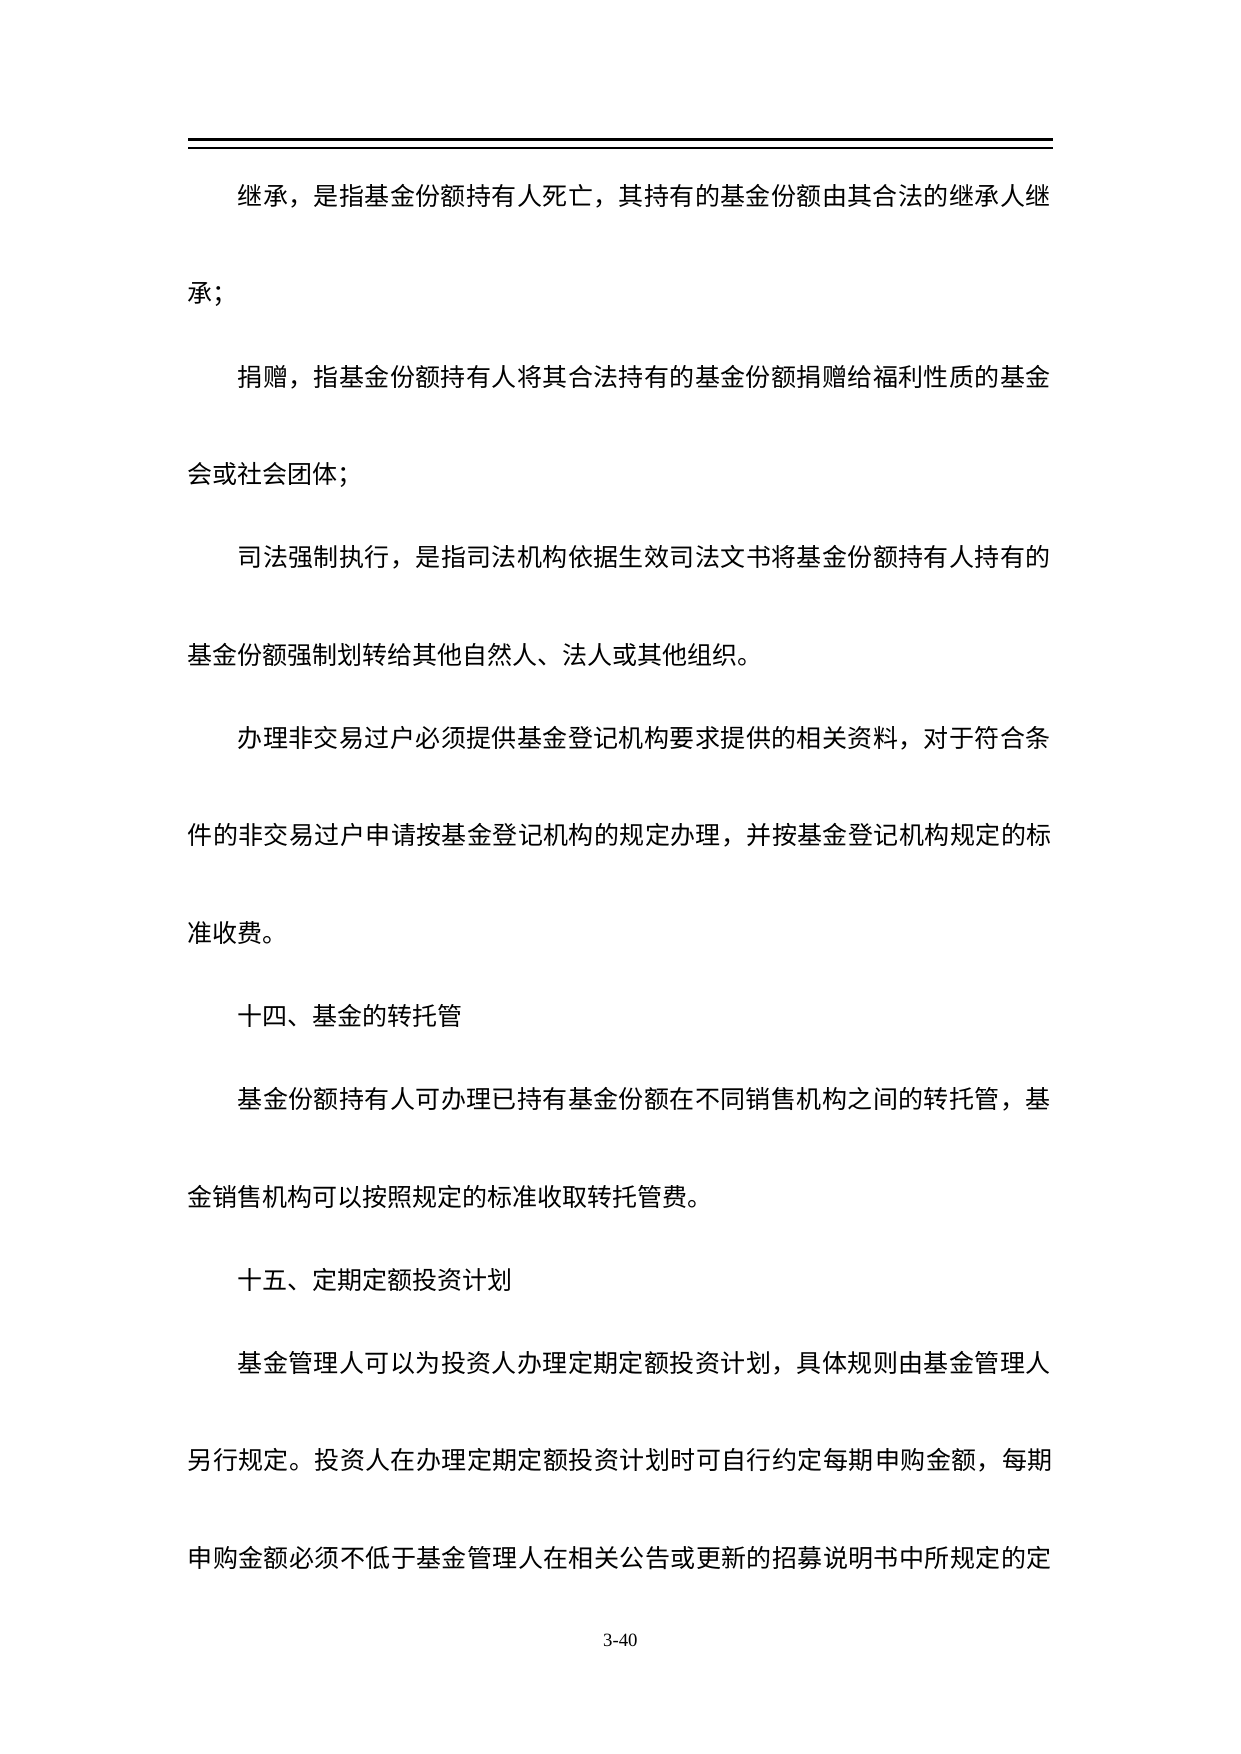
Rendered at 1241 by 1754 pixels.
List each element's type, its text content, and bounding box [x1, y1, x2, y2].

text 基金份额持有人可办理已持有基金份额在不同销售机构之间的转托管，基金销售机构可以按照规定的标准收取转托管费。 [187, 1065, 1053, 1228]
text 继承，是指基金份额持有人死亡，其持有的基金份额由其合法的继承人继承； [187, 162, 1053, 324]
text 十五、定期定额投资计划 [187, 1246, 1053, 1311]
text 办理非交易过户必须提供基金登记机构要求提供的相关资料，对于符合条件的非交易过户申请按基金登记机构的规定办理，并按基金登记机构规定的标准收费。 [187, 704, 1053, 964]
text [187, 1329, 1053, 1589]
text 捐赠，指基金份额持有人将其合法持有的基金份额捐赠给福利性质的基金会或社会团体； [187, 343, 1053, 505]
text 司法强制执行，是指司法机构依据生效司法文书将基金份额持有人持有的基金份额强制划转给其他自然人、法人或其他组织。 [187, 523, 1053, 686]
text 十四、基金的转托管 [187, 982, 1053, 1047]
